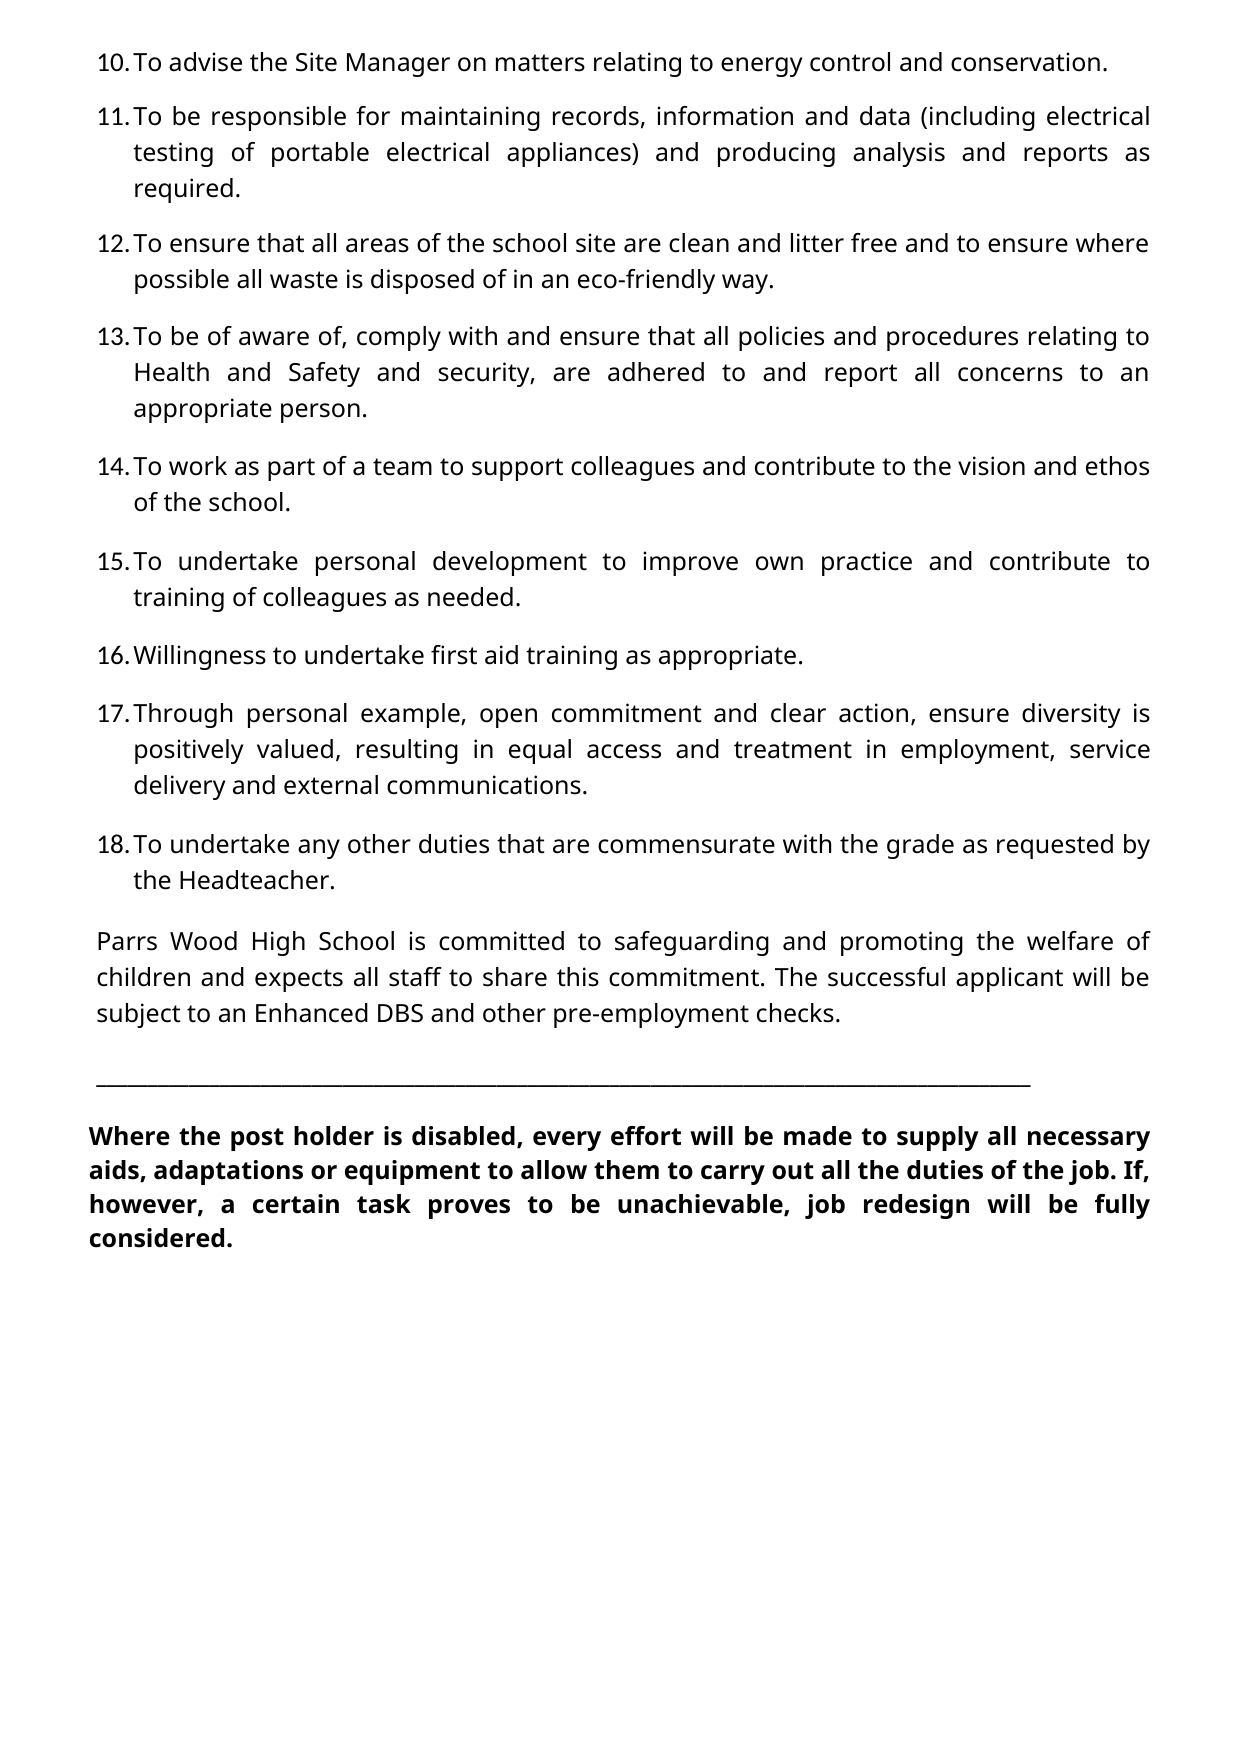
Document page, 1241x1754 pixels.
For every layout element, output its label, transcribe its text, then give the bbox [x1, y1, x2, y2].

list To be of aware of, comply with and ensure that all policies and procedures relating to Health and Safety and security, are adhered to and report all concerns to an appropriate person. [96, 318, 1152, 424]
text Where the post holder is disabled, every effort will be made to supply all necessary aids, adaptations or equipment to allow them to carry out all the duties of the job. If, however, a certain task proves to be unachievable, job redesign will be fully considered. [89, 1118, 1152, 1255]
list Through personal example, open commitment and clear action, ensure diversity is positively valued, resulting in equal access and treatment in employment, service delivery and external communications. [96, 696, 1152, 802]
list To ensure that all areas of the school site are clean and litter free and to ensure where possible all waste is disposed of in an eco-friendly way. [96, 226, 1152, 296]
text ___________________________________________________________________________________________ [96, 1057, 1152, 1091]
list Willingness to undertake first aid training as appropriate. [96, 637, 1152, 672]
list To undertake personal development to improve own practice and contribute to training of colleagues as needed. [96, 543, 1152, 613]
text Parrs Wood High School is committed to safeguarding and promoting the welfare of children and expects all staff to share this commitment. The successful applicant will be subject to an Enhanced DBS and other pre-employment checks. [96, 924, 1152, 1030]
list To advise the Site Manager on matters relating to energy control and conservation. [96, 44, 1152, 78]
list To be responsible for maintaining records, information and data (including electrical testing of portable electrical appliances) and producing analysis and reports as required. [96, 98, 1152, 204]
list To undertake any other duties that are commensurate with the grade as requested by the Headteacher. [96, 826, 1152, 896]
list To work as part of a team to support colleagues and contribute to the vision and ethos of the school. [96, 449, 1152, 519]
